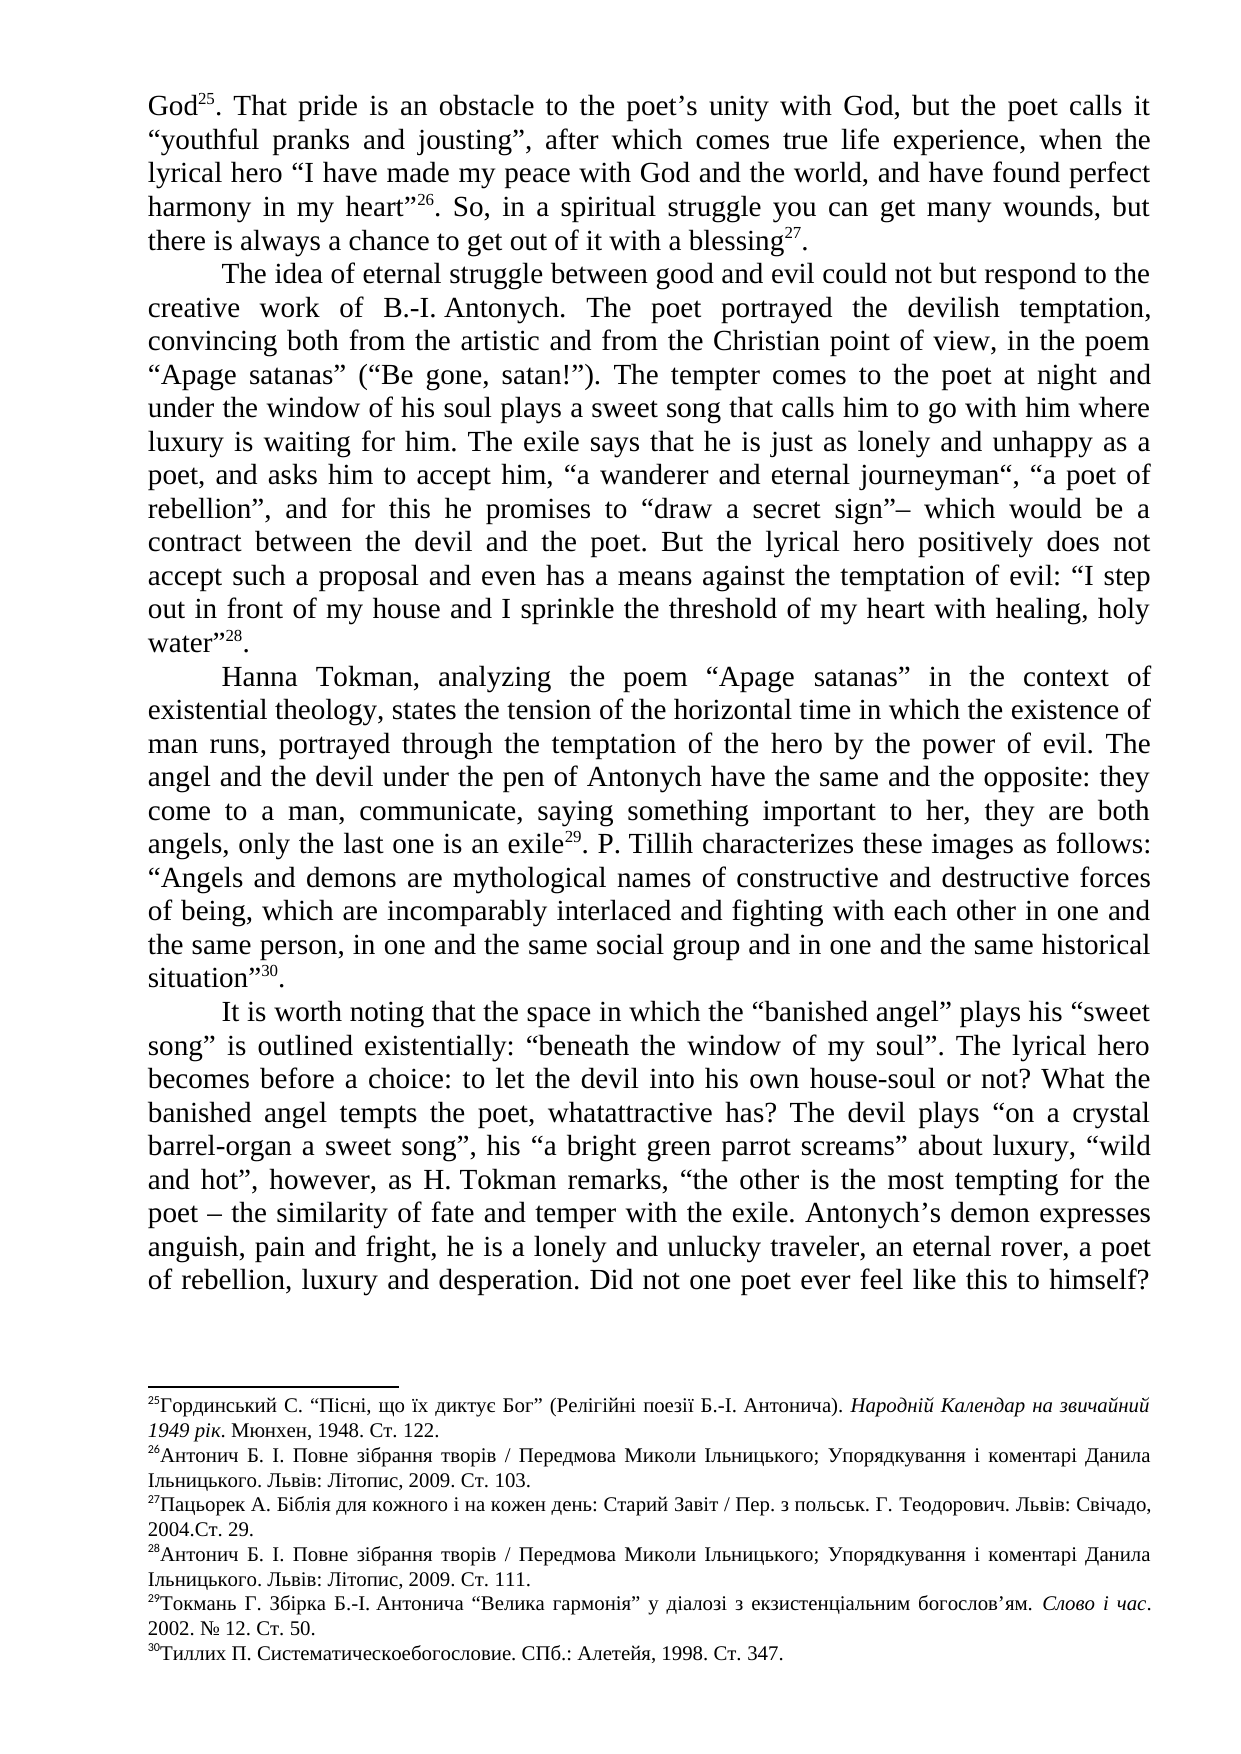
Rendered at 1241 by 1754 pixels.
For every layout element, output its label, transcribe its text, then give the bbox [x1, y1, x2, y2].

text The idea of eternal struggle between good and evil could not but respond to the creative work of B.-I. Antonych. The poet portrayed the devilish temptation, convincing both from the artistic and from the Christian point of view, in the poem “Apage satanas” (“Be gone, satan!”). The tempter comes to the poet at night and under the window of his soul plays a sweet song that calls him to go with him where luxury is waiting for him. The exile says that he is just as lonely and unhappy as a poet, and asks him to accept him, “a wanderer and eternal journeyman“, “a poet of rebellion”, and for this he promises to “draw a secret sign”– which would be a contract between the devil and the poet. But the lyrical hero positively does not accept such a proposal and even has a means against the temptation of evil: “I step out in front of my house and I sprinkle the threshold of my heart with healing, holy water”. [148, 256, 1152, 659]
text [148, 88, 1152, 256]
text Hanna Tokman, analyzing the poem “Apage satanas” in the context of existential theology, states the tension of the horizontal time in which the existence of man runs, portrayed through the temptation of the hero by the power of evil. The angel and the devil under the pen of Antonych have the same and the opposite: they come to a man, communicate, saying something important to her, they are both angels, only the last one is an exile. P. Tillih characterizes these images as follows: “Angels and demons are mythological names of constructive and destructive forces of being, which are incomparably interlaced and fighting with each other in one and the same person, in one and the same social group and in one and the same historical situation”. [148, 659, 1152, 994]
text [148, 994, 1152, 1296]
